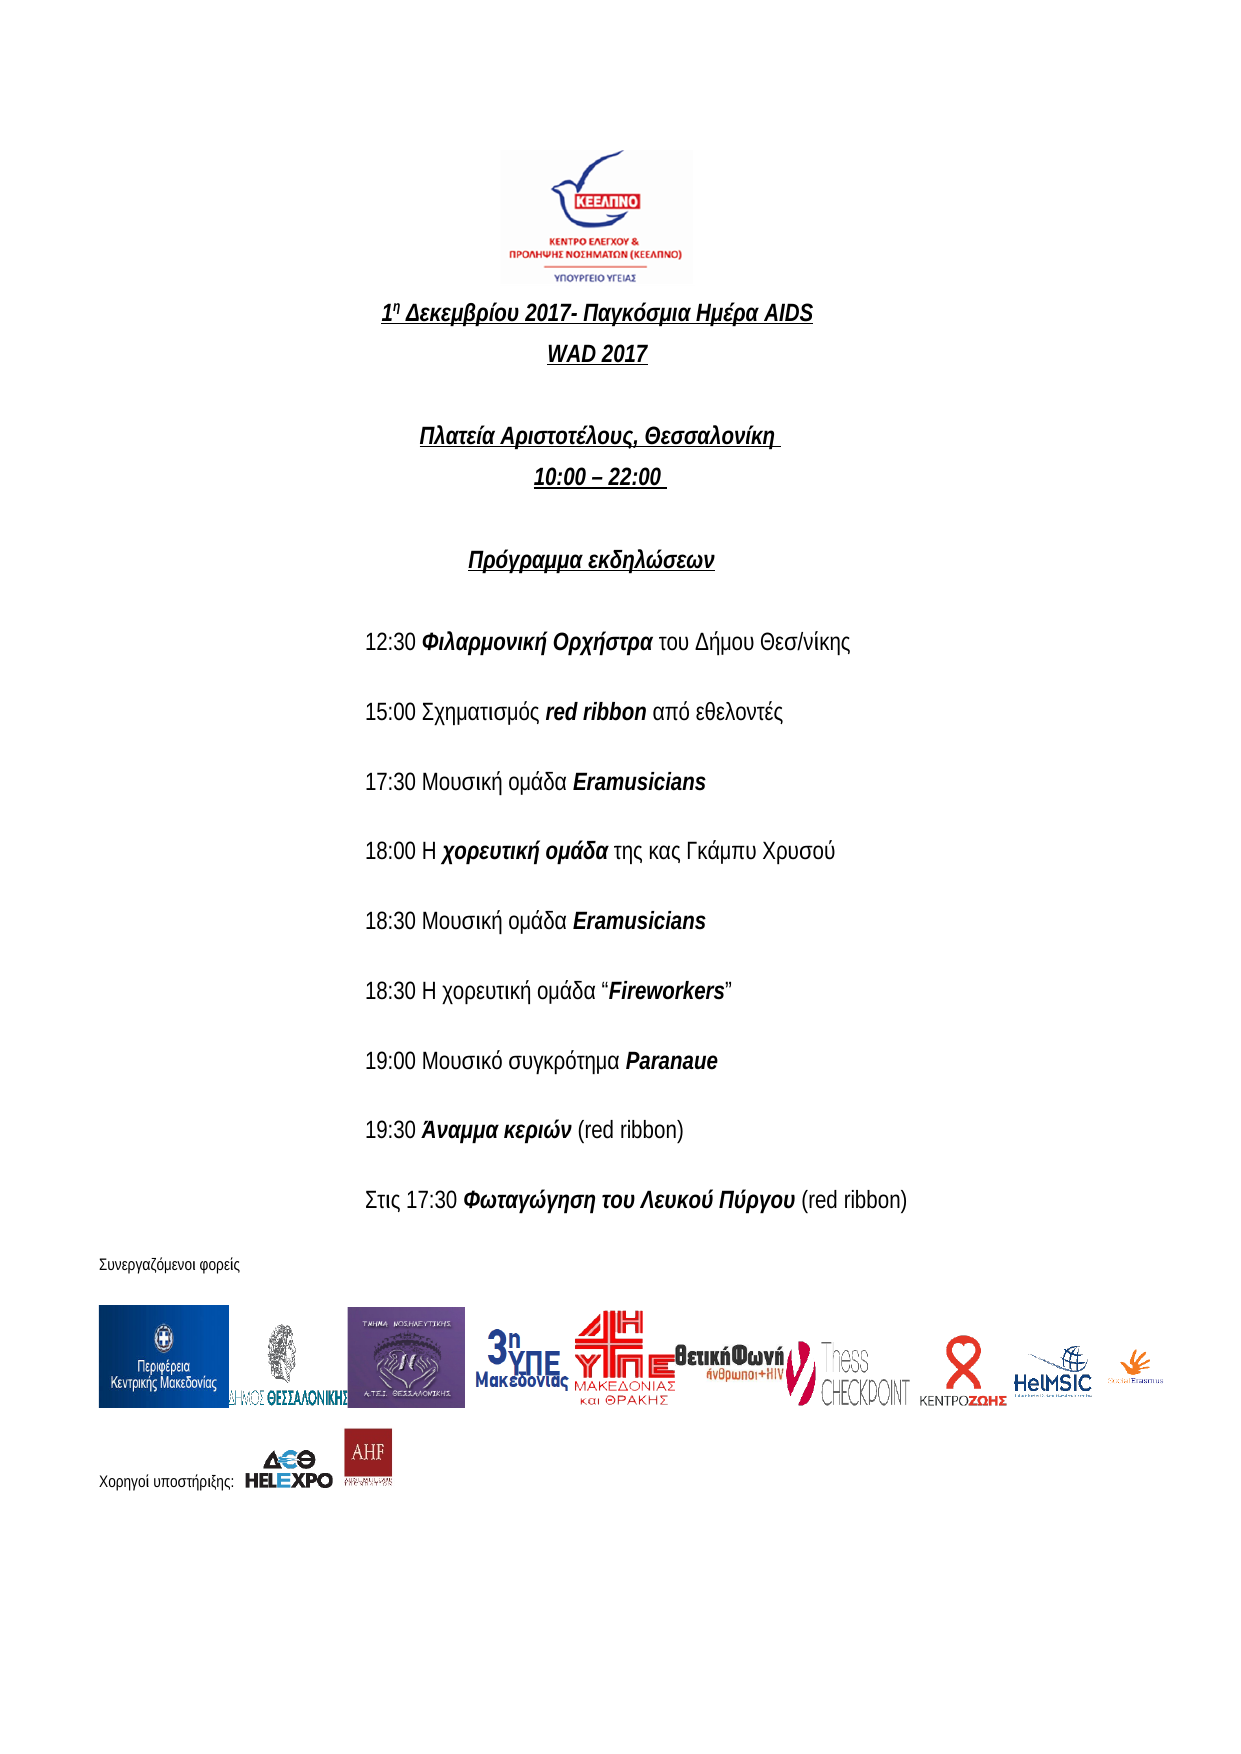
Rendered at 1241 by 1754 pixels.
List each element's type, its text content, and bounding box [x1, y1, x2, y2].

text 18:30 Η χορευτική ομάδα “Fireworkers” [365, 976, 1007, 1004]
text 18:30 Μουσική ομάδα Eramusicians [365, 906, 1007, 935]
text Στις 17:30 Φωταγώγηση του Λευκού Πύργου (red ribbon) [365, 1185, 1007, 1214]
text Πλατεία Αριστοτέλους, Θεσσαλονίκη [187, 421, 1007, 450]
picture [340, 1427, 395, 1488]
text 1η Δεκεμβρίου 2017- Παγκόσμια Ημέρα AIDS [187, 298, 1007, 326]
text 19:00 Μουσικό συγκρότημα Paranaue [365, 1046, 1007, 1074]
text Πρόγραμμα εκδηλώσεων [468, 544, 1007, 573]
text 18:00 Η χορευτική ομάδα της κας Γκάμπυ Χρυσού [365, 836, 1007, 865]
text 15:00 Σχηματισμός red ribbon από εθελοντές [365, 697, 1007, 725]
text Συνεργαζόμενοι φορείς [99, 1255, 1007, 1274]
text 17:30 Μουσική ομάδα Eramusicians [365, 766, 1007, 795]
picture [98, 1305, 1180, 1408]
text 19:30 Άναμμα κεριών (red ribbon) [365, 1115, 1007, 1144]
text 12:30 Φιλαρμονική Ορχήστρα του Δήμου Θεσ/νίκης [365, 627, 1007, 656]
picture [245, 1450, 333, 1488]
text 10:00 – 22:00 [187, 462, 1007, 491]
picture [500, 150, 695, 286]
text WAD 2017 [187, 339, 1007, 367]
